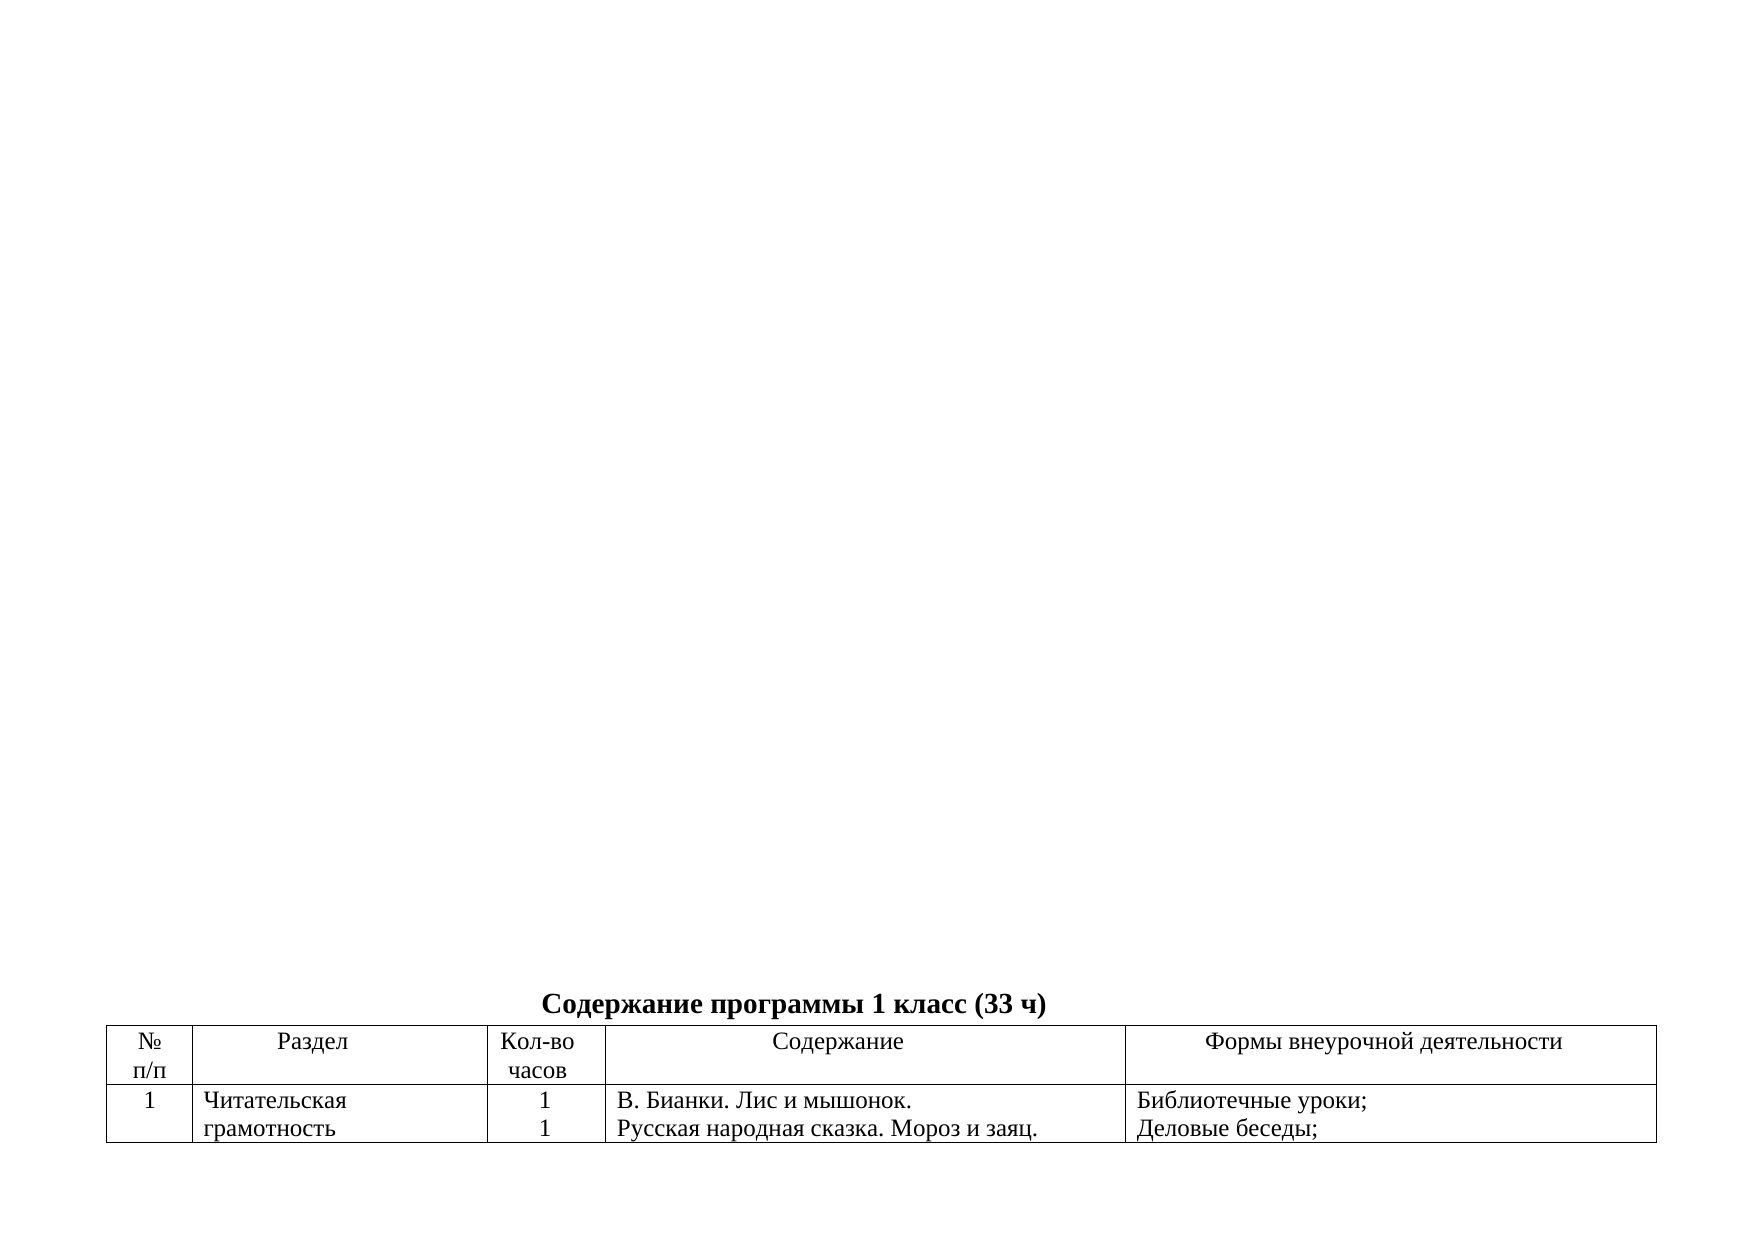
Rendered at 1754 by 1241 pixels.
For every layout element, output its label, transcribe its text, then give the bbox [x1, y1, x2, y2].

table_cell 1 1 1 1 1 1 1 1 [488, 1085, 605, 1142]
table_header Раздел [193, 1026, 487, 1084]
text Содержание программы 1 класс (33 ч) [118, 987, 1581, 1020]
table_cell 1 [107, 1085, 192, 1142]
table_header Кол-во часов [488, 1026, 605, 1084]
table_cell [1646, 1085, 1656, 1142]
table_header Содержание [606, 1026, 1125, 1084]
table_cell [606, 1085, 1125, 1142]
table_header Формы внеурочной деятельности [1126, 1026, 1656, 1084]
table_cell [193, 1085, 487, 1142]
table_header № п/п [107, 1026, 192, 1084]
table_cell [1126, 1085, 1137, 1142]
